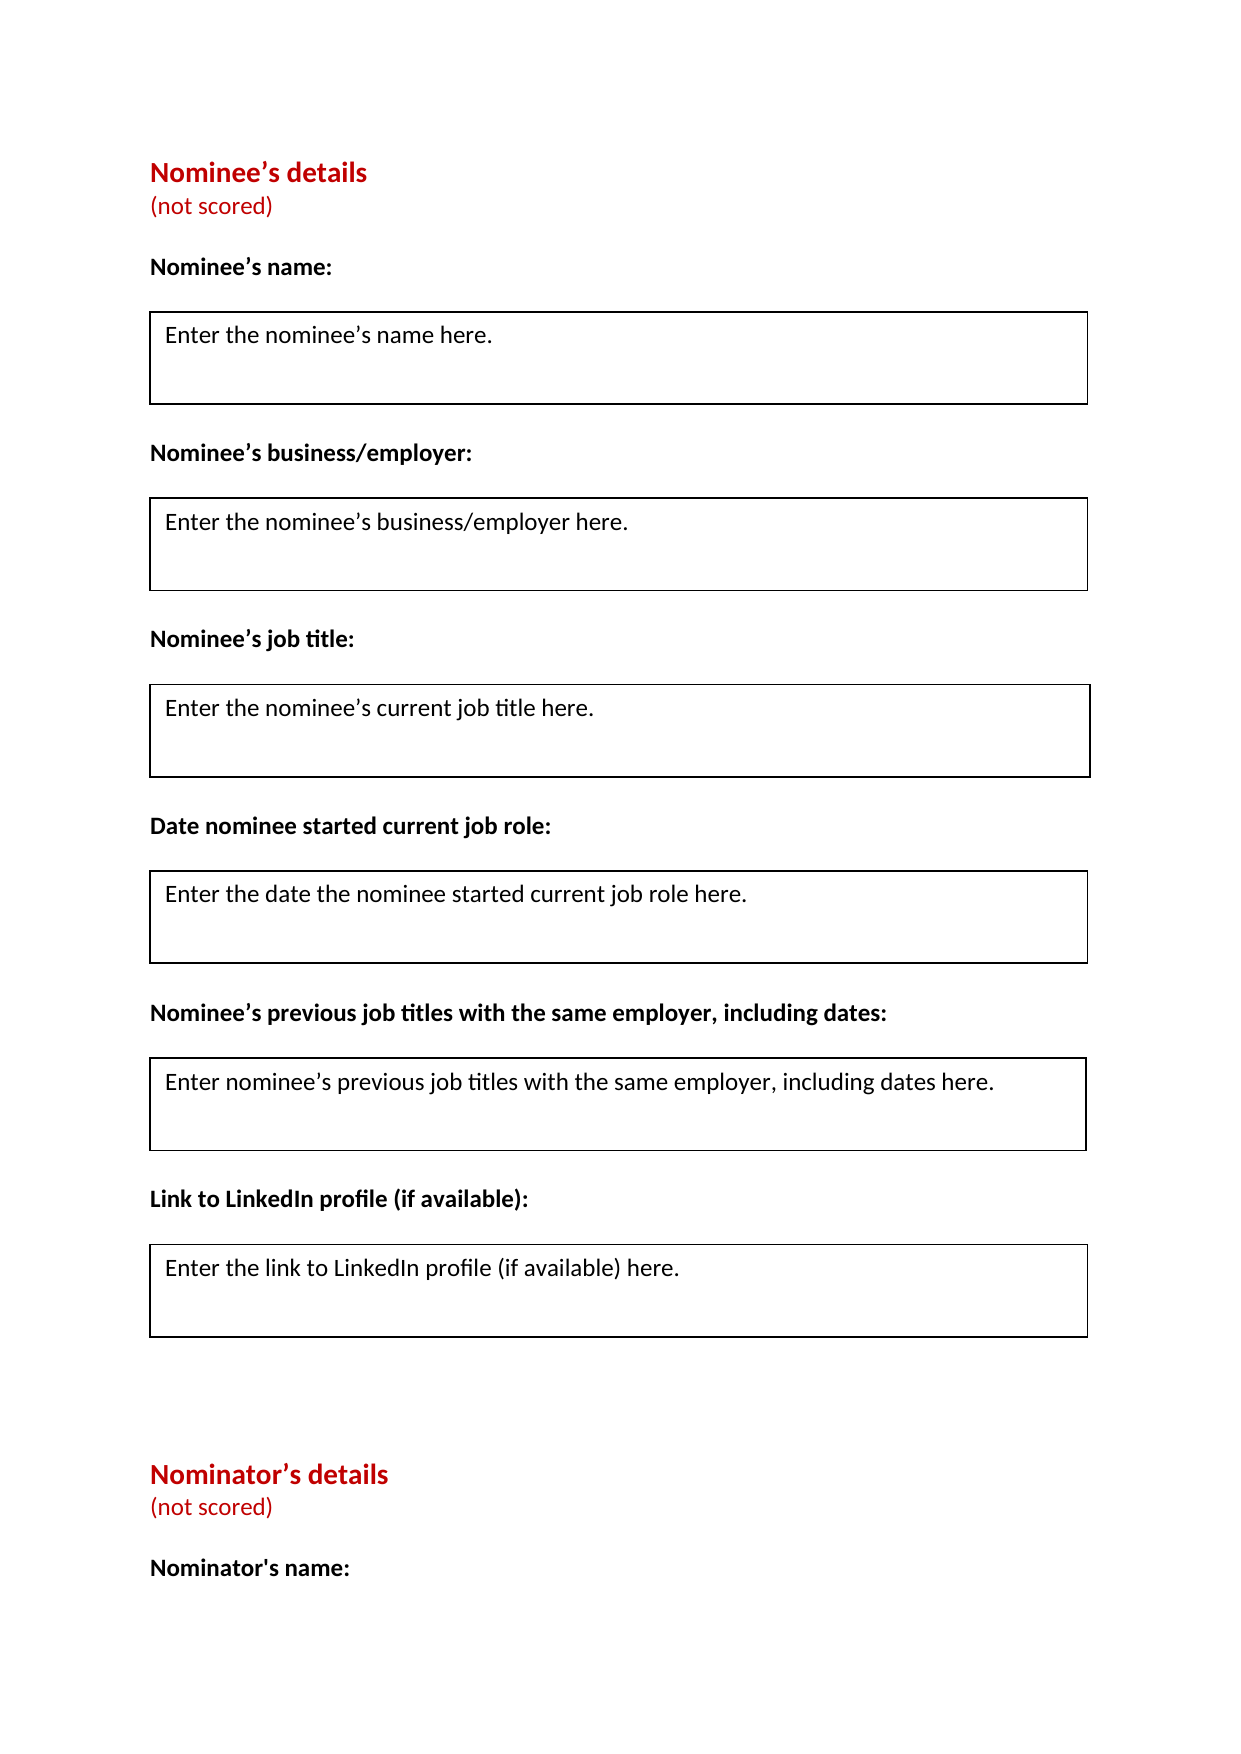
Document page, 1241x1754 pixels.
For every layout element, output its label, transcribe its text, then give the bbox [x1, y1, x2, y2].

subtitle Nominee’s details [150, 154, 1090, 190]
text Nominee’s business/employer: [150, 437, 1090, 468]
text Nominator's name: [150, 1552, 1090, 1583]
text Nominee’s job title: [150, 623, 1090, 654]
text Nominee’s name: [150, 251, 1090, 281]
text Link to LinkedIn profile (if available): [150, 1184, 1090, 1214]
subtitle Nominator’s details [150, 1456, 1090, 1491]
text (not scored) [150, 190, 1090, 220]
text Nominee’s previous job titles with the same employer, including dates: [150, 997, 1090, 1028]
text (not scored) [150, 1491, 1090, 1522]
text Date nominee started current job role: [150, 810, 1090, 840]
